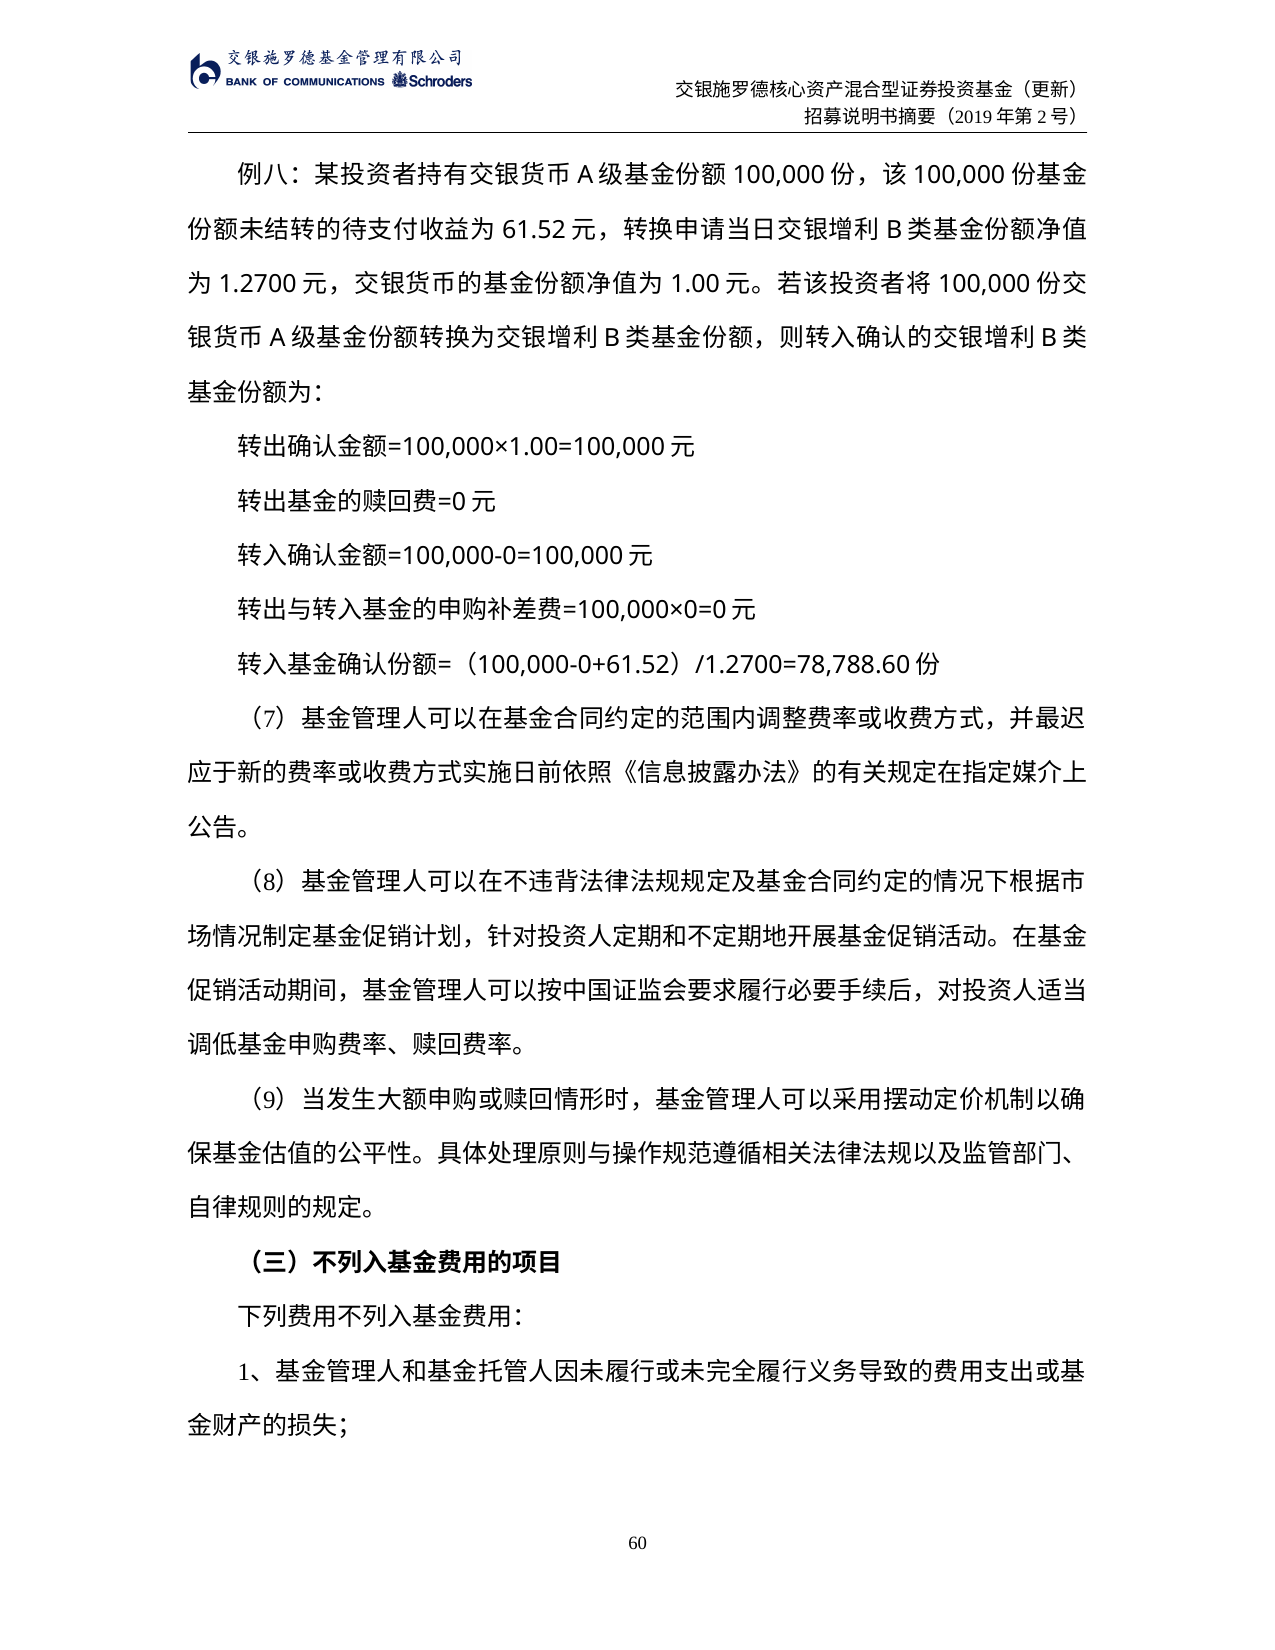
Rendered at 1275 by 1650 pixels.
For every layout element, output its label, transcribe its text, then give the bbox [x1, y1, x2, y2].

picture [190, 50, 472, 89]
text （三）不列入基金费用的项目 [187, 1242, 1087, 1278]
text 下列费用不列入基金费用： [187, 1297, 1087, 1333]
text 例八：某投资者持有交银货币A级基金份额100,000份，该100,000份基金份额未结转的待支付收益为61.52元，转换申请当日交银增利B类基金份额净值为1.2700元，交银货币的基金份额净值为1.00元。若该投资者将100,000份交银货币A级基金份额转换为交银增利B类基金份额，则转入确认的交银增利B类基金份额为： [187, 155, 1087, 408]
text 1、基金管理人和基金托管人因未履行或未完全履行义务导致的费用支出或基金财产的损失； [187, 1351, 1087, 1442]
text （8）基金管理人可以在不违背法律法规规定及基金合同约定的情况下根据市场情况制定基金促销计划，针对投资人定期和不定期地开展基金促销活动。在基金促销活动期间，基金管理人可以按中国证监会要求履行必要手续后，对投资人适当调低基金申购费率、赎回费率。 [187, 862, 1087, 1061]
text 转出与转入基金的申购补差费=100,000×0=0元 [187, 590, 1087, 626]
text 转入确认金额=100,000-0=100,000元 [187, 535, 1087, 572]
text 转出基金的赎回费=0元 [187, 481, 1087, 517]
text （9）当发生大额申购或赎回情形时，基金管理人可以采用摆动定价机制以确保基金估值的公平性。具体处理原则与操作规范遵循相关法律法规以及监管部门、自律规则的规定。 [187, 1079, 1087, 1224]
text 转出确认金额=100,000×1.00=100,000元 [187, 427, 1087, 463]
text 转入基金确认份额=（100,000-0+61.52）/1.2700=78,788.60份 [187, 644, 1087, 680]
text （7）基金管理人可以在基金合同约定的范围内调整费率或收费方式，并最迟应于新的费率或收费方式实施日前依照《信息披露办法》的有关规定在指定媒介上公告。 [187, 698, 1087, 843]
